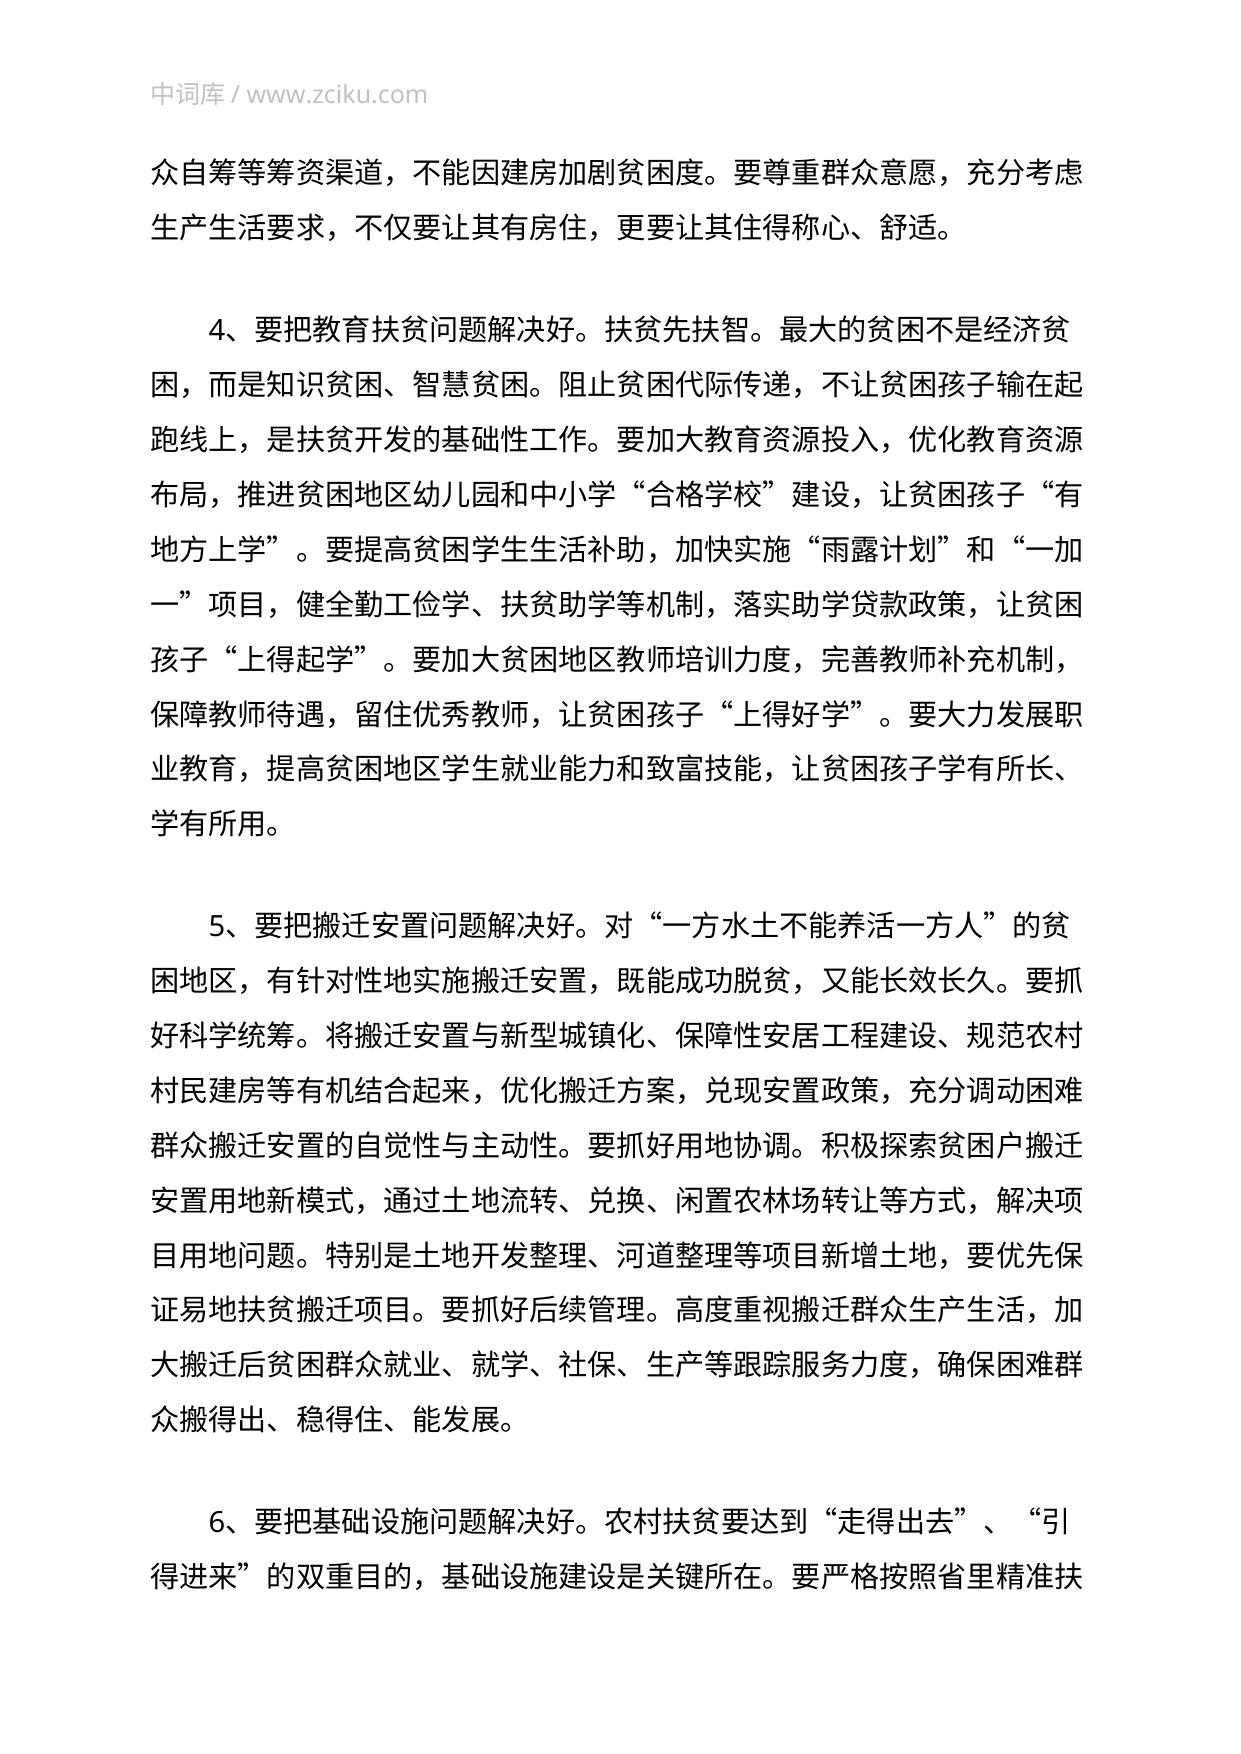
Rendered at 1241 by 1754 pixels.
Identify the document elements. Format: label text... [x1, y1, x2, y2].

text 5、要把搬迁安置问题解决好。对“一方水土不能养活一方人”的贫困地区，有针对性地实施搬迁安置，既能成功脱贫，又能长效长久。要抓好科学统筹。将搬迁安置与新型城镇化、保障性安居工程建设、规范农村村民建房等有机结合起来，优化搬迁方案，兑现安置政策，充分调动困难群众搬迁安置的自觉性与主动性。要抓好用地协调。积极探索贫困户搬迁安置用地新模式，通过土地流转、兑换、闲置农林场转让等方式，解决项目用地问题。特别是土地开发整理、河道整理等项目新增土地，要优先保证易地扶贫搬迁项目。要抓好后续管理。高度重视搬迁群众生产生活，加大搬迁后贫困群众就业、就学、社保、生产等跟踪服务力度，确保困难群众搬得出、稳得住、能发展。 [150, 903, 1090, 1439]
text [150, 150, 1090, 247]
text 4、要把教育扶贫问题解决好。扶贫先扶智。最大的贫困不是经济贫困，而是知识贫困、智慧贫困。阻止贫困代际传递，不让贫困孩子输在起跑线上，是扶贫开发的基础性工作。要加大教育资源投入，优化教育资源布局，推进贫困地区幼儿园和中小学“合格学校”建设，让贫困孩子“有地方上学”。要提高贫困学生生活补助，加快实施“雨露计划”和“一加一”项目，健全勤工俭学、扶贫助学等机制，落实助学贷款政策，让贫困孩子“上得起学”。要加大贫困地区教师培训力度，完善教师补充机制，保障教师待遇，留住优秀教师，让贫困孩子“上得好学”。要大力发展职业教育，提高贫困地区学生就业能力和致富技能，让贫困孩子学有所长、学有所用。 [150, 307, 1090, 843]
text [150, 1498, 1090, 1596]
